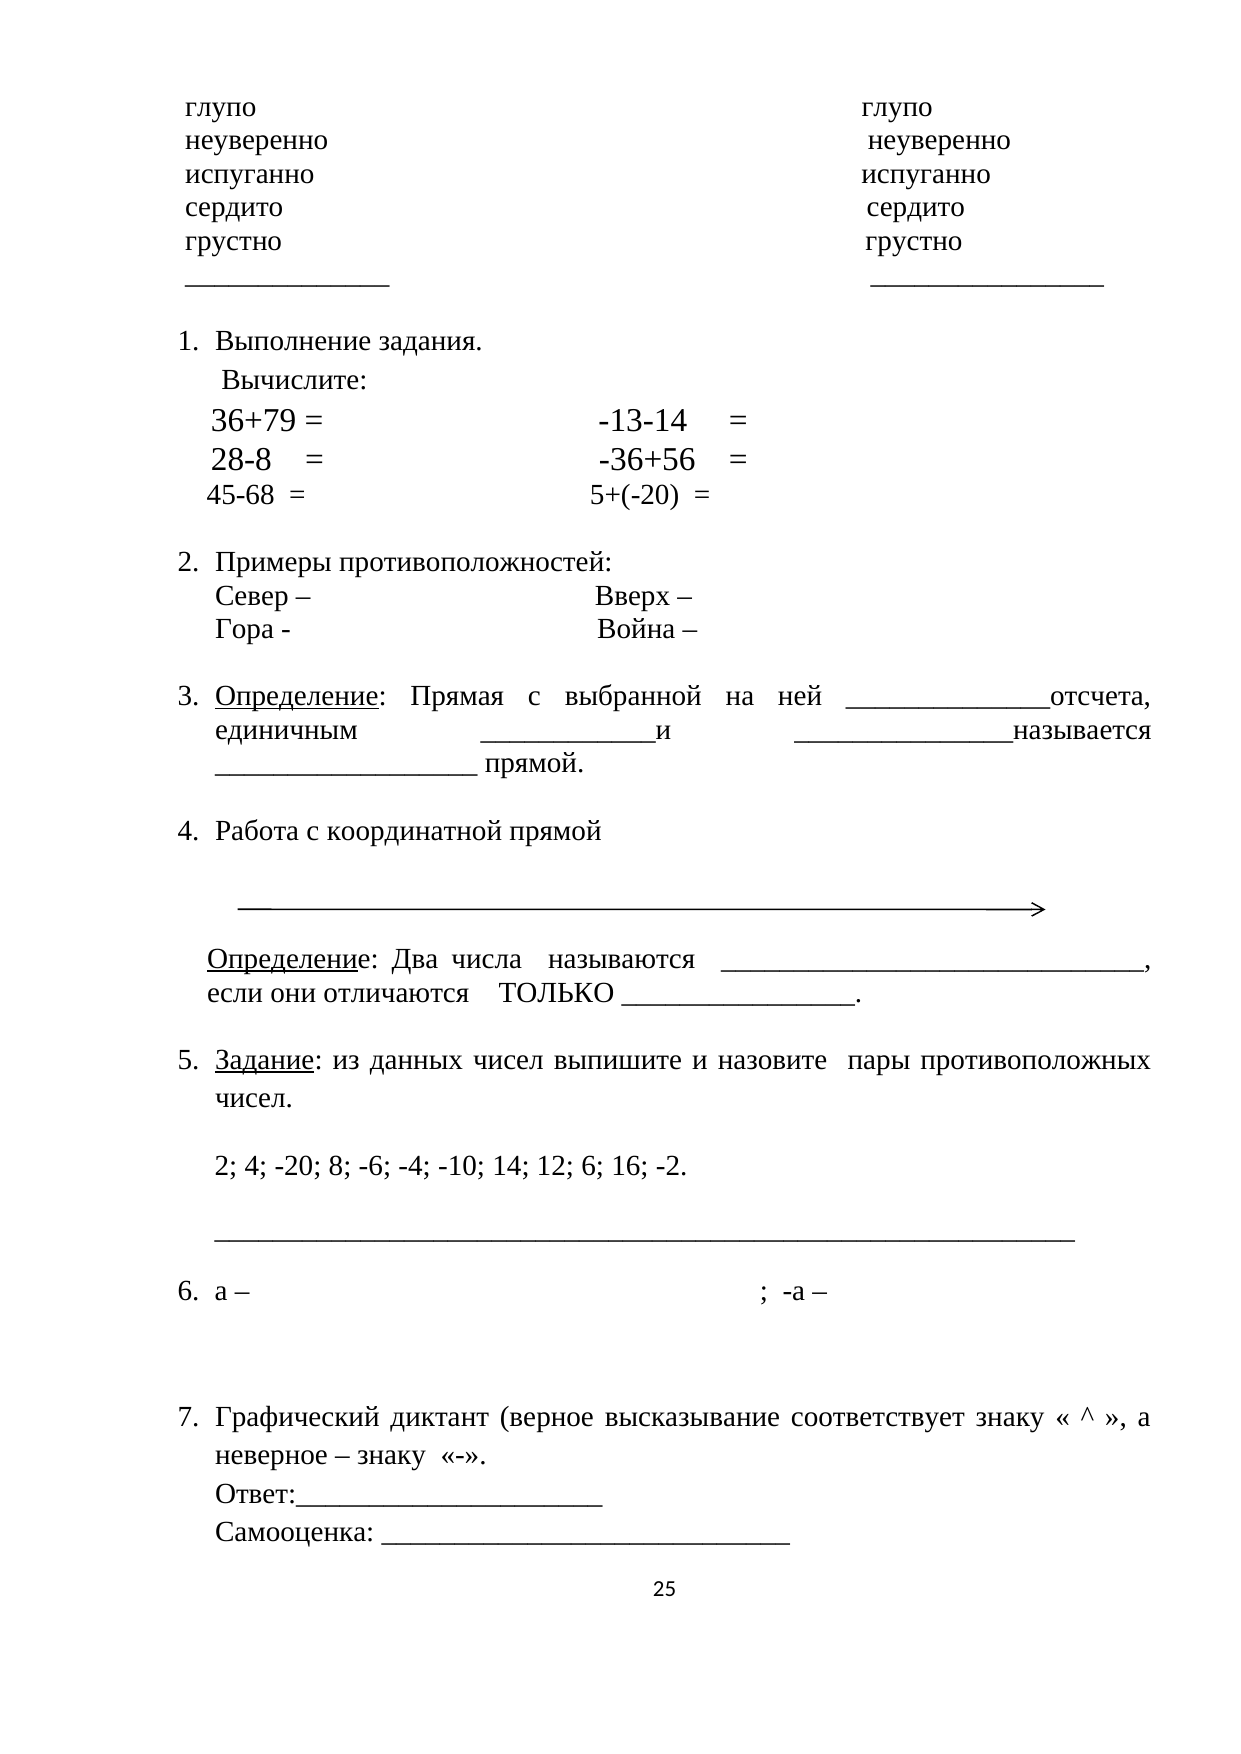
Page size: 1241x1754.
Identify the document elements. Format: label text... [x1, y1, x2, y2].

list Самооценка: ____________________________ [215, 1514, 1152, 1548]
text сердито сердито [185, 189, 1152, 223]
list Определение: Прямая с выбранной на ней ______________отсчета, единичным ____________и _______________называется __________________ прямой. [177, 678, 1152, 779]
list Определение: Два числа называются _____________________________, если они отличаются ТОЛЬКО ________________. [207, 941, 1152, 1008]
list Север – Вверх – [215, 578, 1152, 611]
list a – ; -a – [177, 1273, 1152, 1307]
text глупо глупо [185, 89, 1152, 122]
list Гора - Война – [215, 611, 1152, 645]
list 36+79 = -13-14 = [177, 401, 1152, 439]
list Вычислите: [221, 362, 1152, 396]
text ______________ ________________ [185, 256, 1152, 290]
list Графический диктант (верное высказывание соответствует знаку « ^ », а неверное – знаку «-». [177, 1399, 1152, 1471]
list 45-68 = 5+(-20) = [177, 477, 1152, 511]
list Выполнение задания. [177, 323, 1152, 357]
text ___________________________________________________________ [214, 1211, 1152, 1244]
list 28-8 = -36+56 = [177, 439, 1152, 477]
text неуверенно неуверенно [185, 122, 1152, 156]
list Ответ:_____________________ [215, 1476, 1152, 1509]
list Задание: из данных чисел выпишите и назовите пары противоположных чисел. [177, 1042, 1152, 1114]
text 2; 4; -20; 8; -6; -4; -10; 14; 12; 6; 16; -2. [214, 1148, 1152, 1182]
text испуганно испуганно [185, 156, 1152, 189]
text грустно грустно [185, 223, 1152, 256]
list Работа с координатной прямой [177, 813, 1152, 846]
list Примеры противоположностей: [177, 544, 1152, 578]
